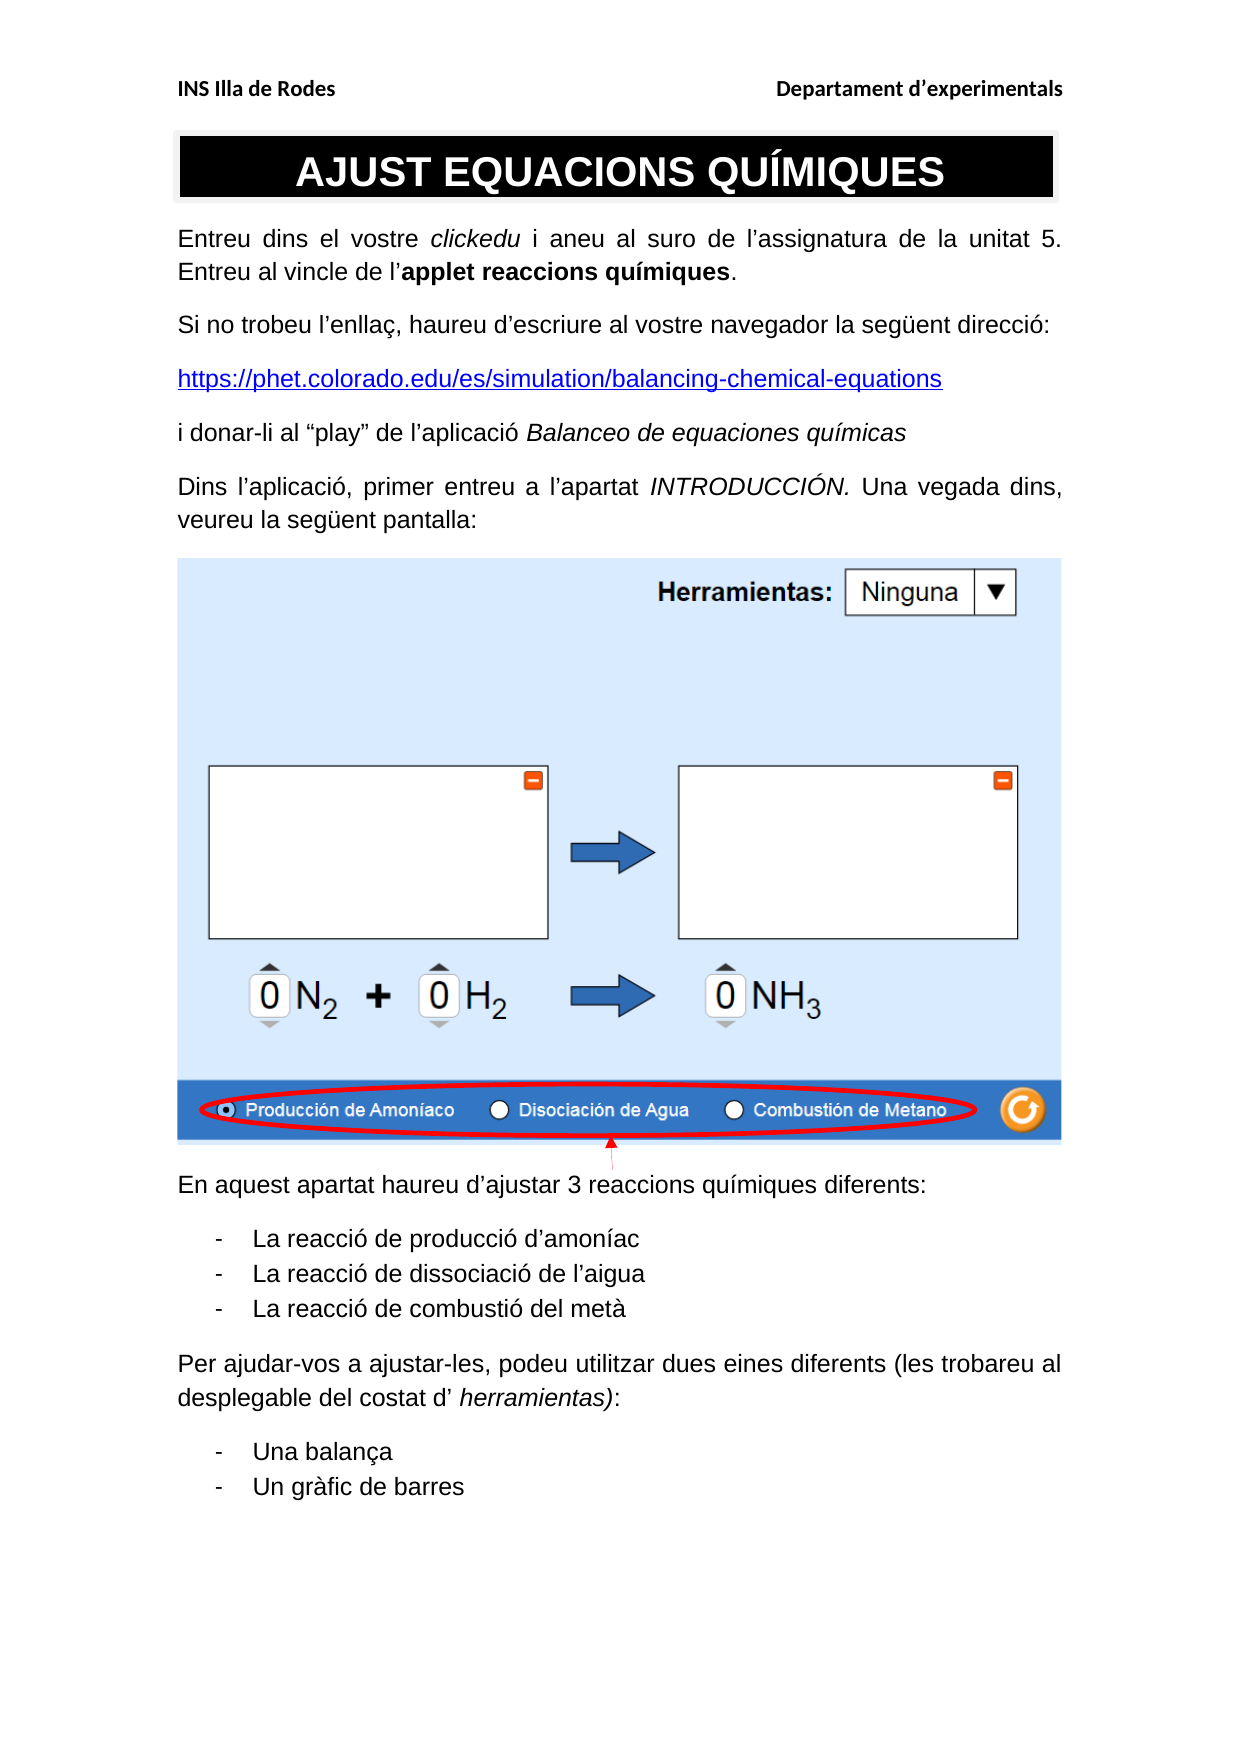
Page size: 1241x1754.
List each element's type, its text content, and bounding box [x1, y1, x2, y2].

picture [206, 1087, 971, 1133]
list Un gràfic de barres [215, 1471, 1063, 1502]
text Entreu dins el vostre clickedu i aneu al suro de l’assignatura de la unitat 5. Entreu al vincle de l’applet reaccions químiques. [177, 223, 1063, 285]
text AJUST EQUACIONS QUÍMIQUES [177, 148, 1063, 196]
list Una balança [215, 1436, 1063, 1467]
text i donar-li al “play” de l’aplicació Balanceo de equaciones químicas [177, 418, 1063, 447]
list La reacció de producció d’amoníac [215, 1224, 1063, 1254]
list La reacció de combustió del metà [215, 1294, 1063, 1324]
text https://phet.colorado.edu/es/simulation/balancing-chemical-equations [177, 364, 1063, 393]
text Per ajudar-vos a ajustar-les, podeu utilitzar dues eines diferents (les trobareu al desplegable del costat d’ herramientas): [177, 1349, 1063, 1411]
text En aquest apartat haureu d’ajustar 3 reaccions químiques diferents: [177, 1170, 1063, 1198]
text Si no trobeu l’enllaç, haureu d’escriure al vostre navegador la següent direcció: [177, 310, 1063, 339]
list La reacció de dissociació de l’aigua [215, 1259, 1063, 1289]
text Dins l’aplicació, primer entreu a l’apartat INTRODUCCIÓN. Una vegada dins, veureu la següent pantalla: [177, 472, 1063, 534]
picture [177, 558, 1062, 1145]
